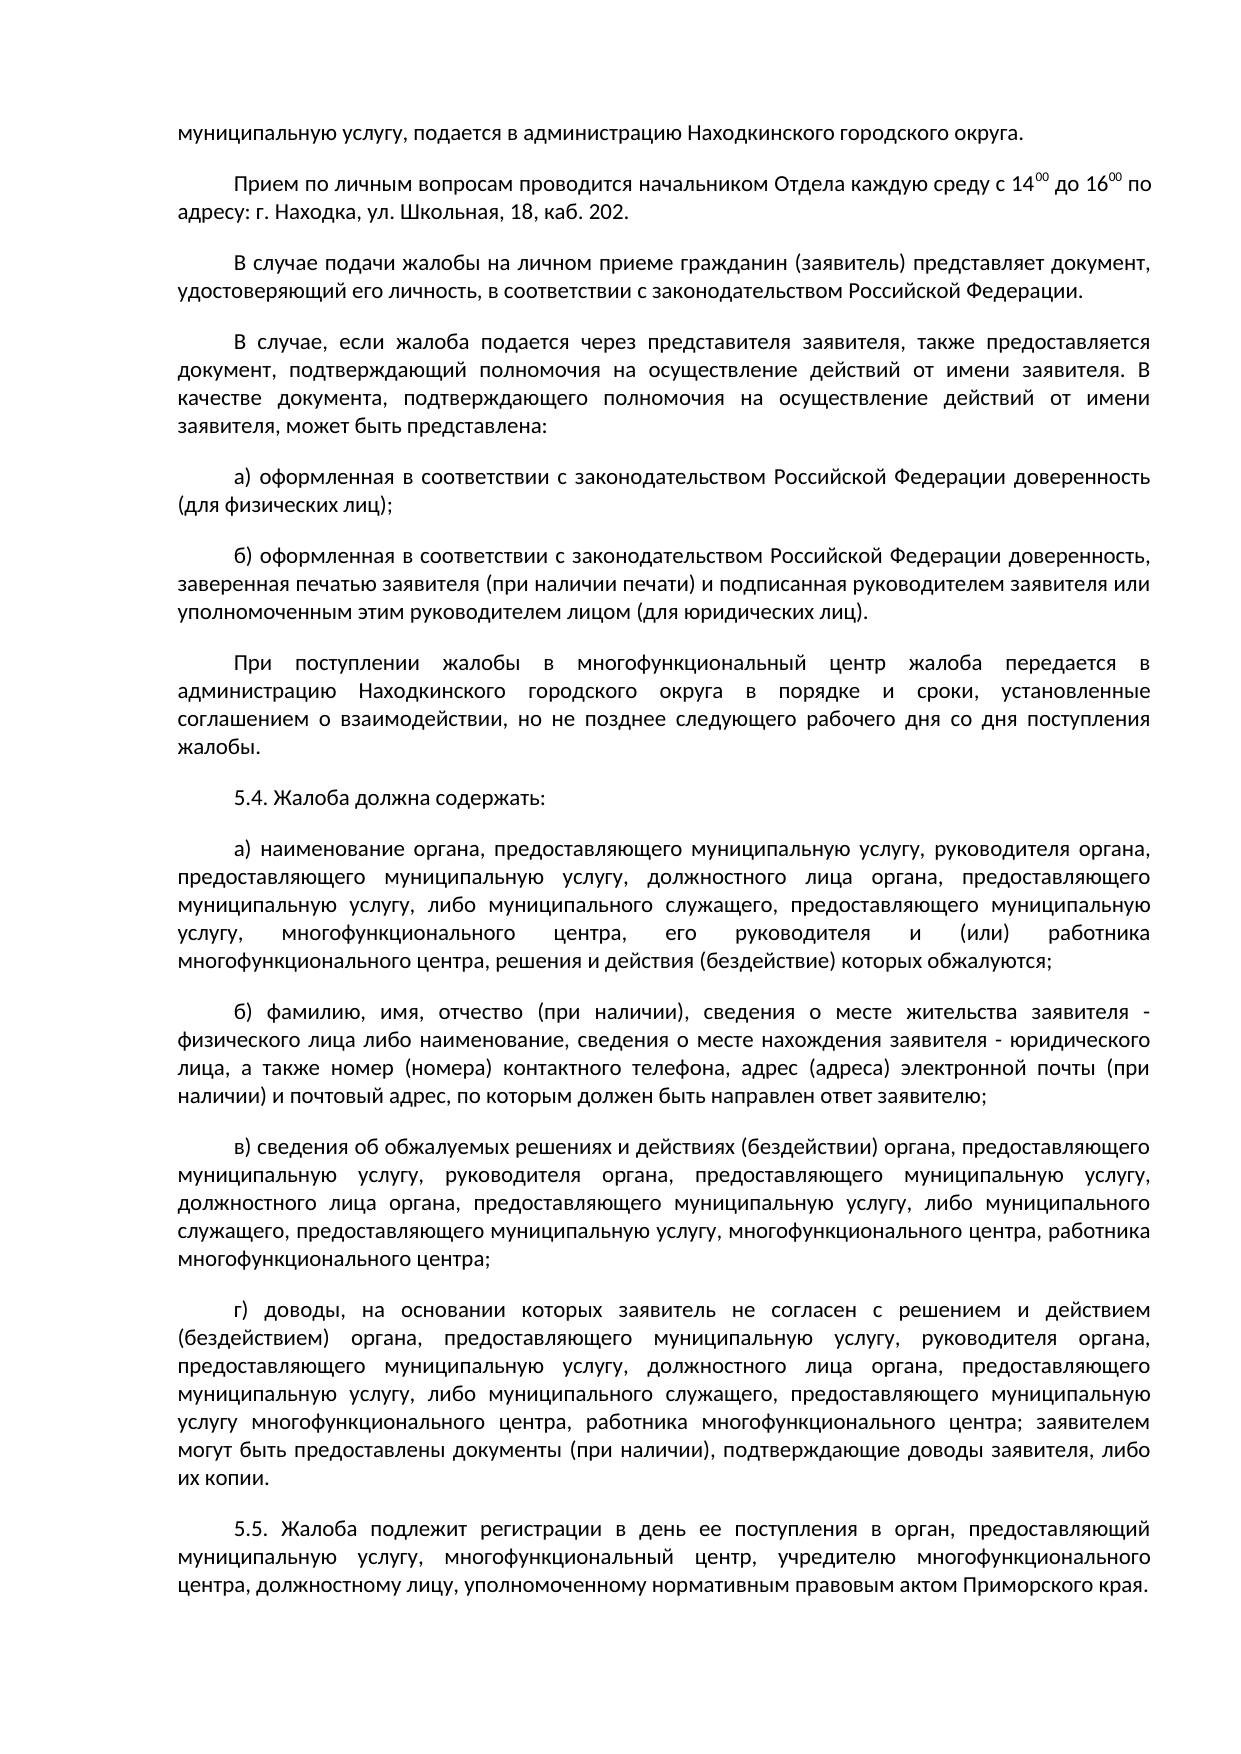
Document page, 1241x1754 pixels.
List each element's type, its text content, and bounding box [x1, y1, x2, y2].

text 5.4. Жалоба должна содержать: [177, 783, 1152, 811]
text г) доводы, на основании которых заявитель не согласен с решением и действием (бездействием) органа, предоставляющего муниципальную услугу, руководителя органа, предоставляющего муниципальную услугу, должностного лица органа, предоставляющего муниципальную услугу, либо муниципального служащего, предоставляющего муниципальную услугу многофункционального центра, работника многофункционального центра; заявителем могут быть предоставлены документы (при наличии), подтверждающие доводы заявителя, либо их копии. [177, 1295, 1152, 1491]
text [177, 118, 1152, 146]
text а) наименование органа, предоставляющего муниципальную услугу, руководителя органа, предоставляющего муниципальную услугу, должностного лица органа, предоставляющего муниципальную услугу, либо муниципального служащего, предоставляющего муниципальную услугу, многофункционального центра, его руководителя и (или) работника многофункционального центра, решения и действия (бездействие) которых обжалуются; [177, 834, 1152, 974]
text а) оформленная в соответствии с законодательством Российской Федерации доверенность (для физических лиц); [177, 462, 1152, 518]
text При поступлении жалобы в многофункциональный центр жалоба передается в администрацию Находкинского городского округа в порядке и сроки, установленные соглашением о взаимодействии, но не позднее следующего рабочего дня со дня поступления жалобы. [177, 648, 1152, 760]
text В случае, если жалоба подается через представителя заявителя, также предоставляется документ, подтверждающий полномочия на осуществление действий от имени заявителя. В качестве документа, подтверждающего полномочия на осуществление действий от имени заявителя, может быть представлена: [177, 327, 1152, 439]
text В случае подачи жалобы на личном приеме гражданин (заявитель) представляет документ, удостоверяющий его личность, в соответствии с законодательством Российской Федерации. [177, 248, 1152, 304]
text Прием по личным вопросам проводится начальником Отдела каждую среду с 1400 до 1600 по адресу: г. Находка, ул. Школьная, 18, каб. 202. [177, 169, 1152, 225]
text б) фамилию, имя, отчество (при наличии), сведения о месте жительства заявителя - физического лица либо наименование, сведения о месте нахождения заявителя - юридического лица, а также номер (номера) контактного телефона, адрес (адреса) электронной почты (при наличии) и почтовый адрес, по которым должен быть направлен ответ заявителю; [177, 997, 1152, 1109]
text 5.5. Жалоба подлежит регистрации в день ее поступления в орган, предоставляющий муниципальную услугу, многофункциональный центр, учредителю многофункционального центра, должностному лицу, уполномоченному нормативным правовым актом Приморского края. [177, 1514, 1152, 1598]
text б) оформленная в соответствии с законодательством Российской Федерации доверенность, заверенная печатью заявителя (при наличии печати) и подписанная руководителем заявителя или уполномоченным этим руководителем лицом (для юридических лиц). [177, 541, 1152, 625]
text в) сведения об обжалуемых решениях и действиях (бездействии) органа, предоставляющего муниципальную услугу, руководителя органа, предоставляющего муниципальную услугу, должностного лица органа, предоставляющего муниципальную услугу, либо муниципального служащего, предоставляющего муниципальную услугу, многофункционального центра, работника многофункционального центра; [177, 1132, 1152, 1272]
